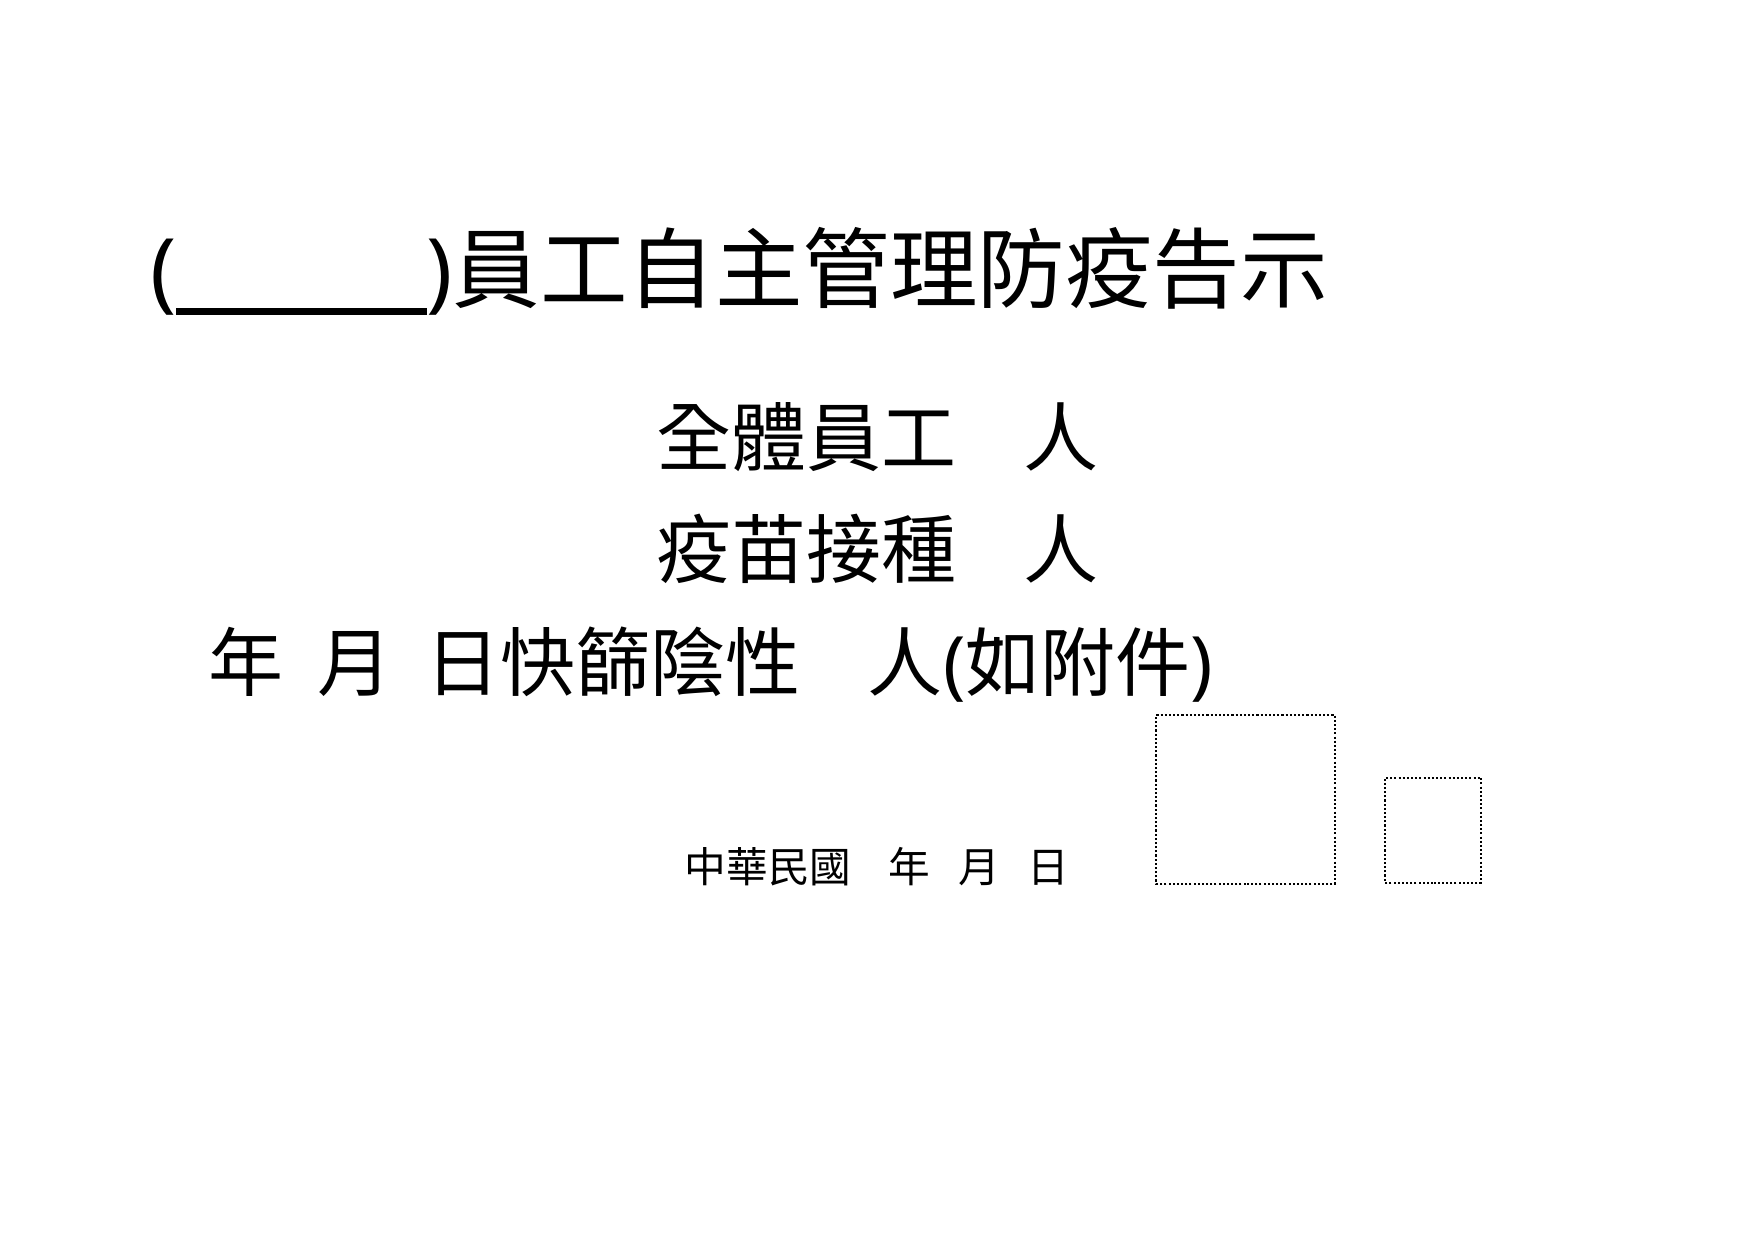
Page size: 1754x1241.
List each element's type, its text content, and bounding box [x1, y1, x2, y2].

text 全體員工 人 [150, 376, 1604, 489]
text 疫苗接種 人 [150, 489, 1604, 601]
text ( )員工自主管理防疫告示 [150, 189, 1604, 339]
text 年 月 日快篩陰性 人(如附件) [150, 601, 1604, 714]
text 中華民國 年 月 日 [150, 826, 1604, 901]
